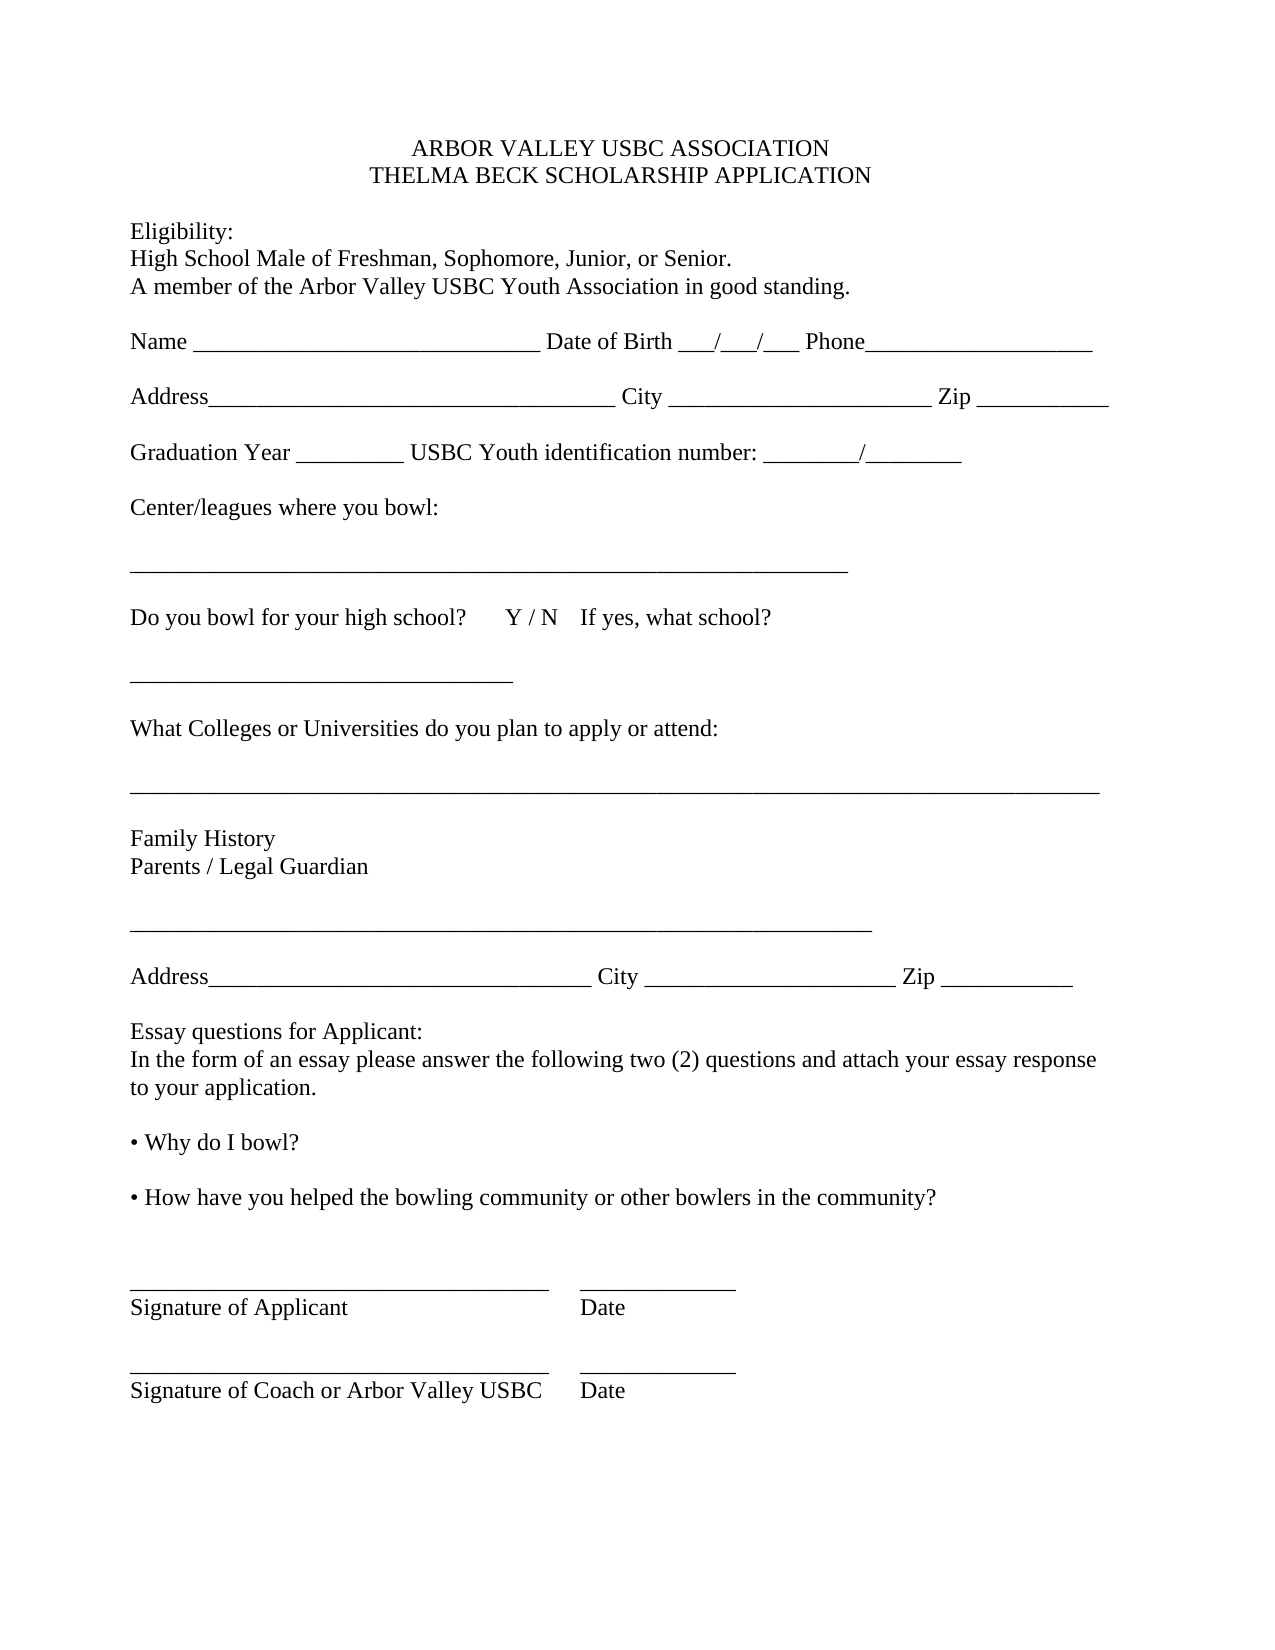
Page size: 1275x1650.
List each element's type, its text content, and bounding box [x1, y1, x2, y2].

text • How have you helped the bowling community or other bowlers in the community? [130, 1183, 1111, 1211]
text ____________________________________________________________ [130, 548, 1111, 576]
text Signature of Coach or Arbor Valley USBC Date [130, 1376, 1111, 1404]
text High School Male of Freshman, Sophomore, Junior, or Senior. [130, 244, 1111, 272]
text ___________________________________ _____________ [130, 1348, 1111, 1376]
text Center/leagues where you bowl: [130, 493, 1111, 520]
text Essay questions for Applicant: [130, 1017, 1111, 1045]
text In the form of an essay please answer the following two (2) questions and attach your essay response to your application. [130, 1045, 1111, 1100]
text Address__________________________________ City ______________________ Zip ___________ [130, 382, 1111, 410]
text Signature of Applicant Date [130, 1293, 1111, 1321]
text Eligibility: [130, 217, 1111, 244]
text What Colleges or Universities do you plan to apply or attend: [130, 714, 1111, 741]
text _________________________________________________________________________________ [130, 769, 1111, 796]
text Family History [130, 824, 1111, 852]
text A member of the Arbor Valley USBC Youth Association in good standing. [130, 272, 1111, 299]
text ___________________________________ _____________ [130, 1266, 1111, 1293]
text ________________________________ [130, 658, 1111, 686]
text Do you bowl for your high school? Y / N If yes, what school? [130, 603, 1111, 631]
text Name _____________________________ Date of Birth ___/___/___ Phone___________________ [130, 327, 1111, 355]
text ______________________________________________________________ [130, 907, 1111, 934]
text • Why do I bowl? [130, 1128, 1111, 1155]
text THELMA BECK SCHOLARSHIP APPLICATION [130, 162, 1111, 189]
text Graduation Year _________ USBC Youth identification number: ________/________ [130, 438, 1111, 465]
text Parents / Legal Guardian [130, 852, 1111, 879]
text ARBOR VALLEY USBC ASSOCIATION [130, 134, 1111, 162]
text Address________________________________ City _____________________ Zip ___________ [130, 962, 1111, 990]
